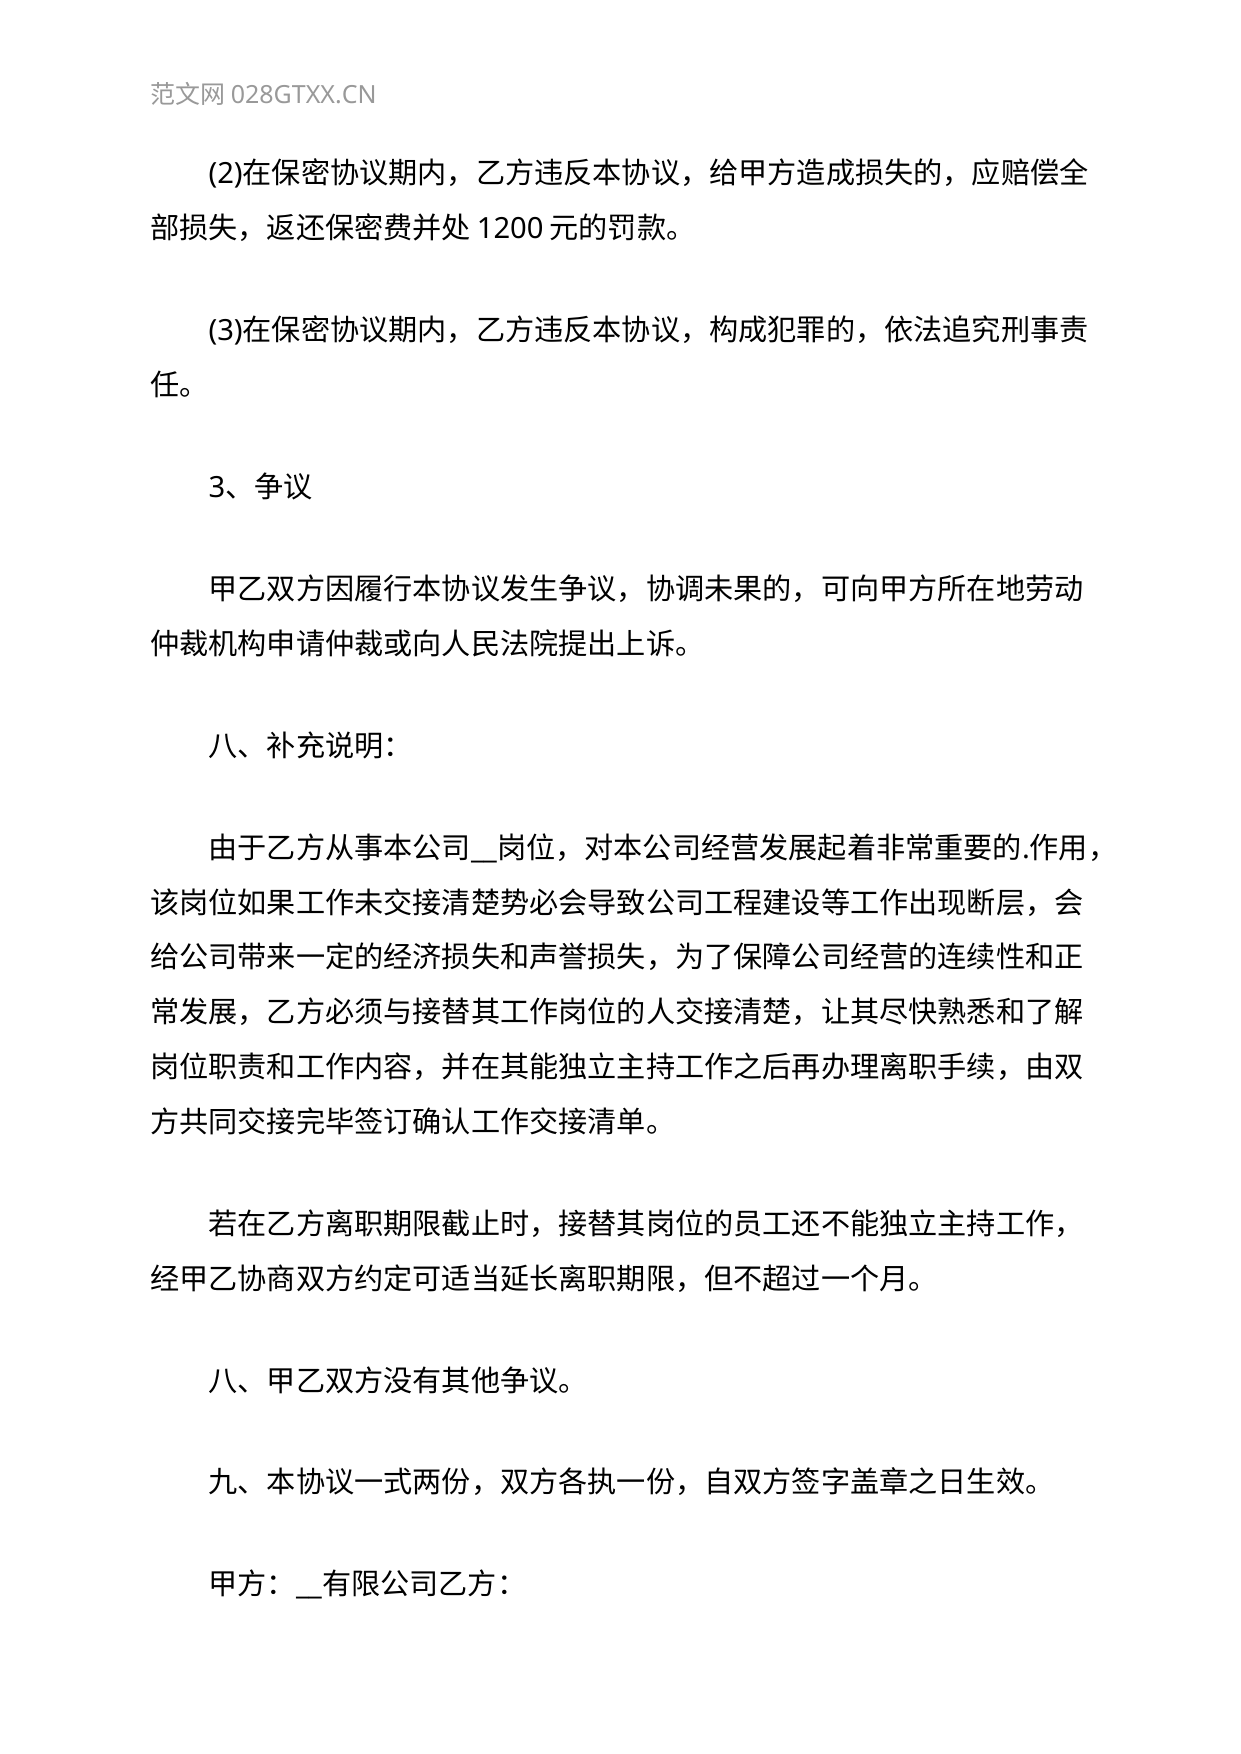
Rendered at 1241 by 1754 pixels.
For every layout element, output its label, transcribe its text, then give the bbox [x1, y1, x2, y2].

text 若在乙方离职期限截止时，接替其岗位的员工还不能独立主持工作，经甲乙协商双方约定可适当延长离职期限，但不超过一个月。 [150, 1201, 1090, 1298]
text 八、甲乙双方没有其他争议。 [150, 1357, 1090, 1399]
text 甲乙双方因履行本协议发生争议，协调未果的，可向甲方所在地劳动仲裁机构申请仲裁或向人民法院提出上诉。 [150, 566, 1090, 663]
text (2)在保密协议期内，乙方违反本协议，给甲方造成损失的，应赔偿全部损失，返还保密费并处1200元的罚款。 [150, 150, 1090, 247]
text 由于乙方从事本公司__岗位，对本公司经营发展起着非常重要的.作用，该岗位如果工作未交接清楚势必会导致公司工程建设等工作出现断层，会给公司带来一定的经济损失和声誉损失，为了保障公司经营的连续性和正常发展，乙方必须与接替其工作岗位的人交接清楚，让其尽快熟悉和了解岗位职责和工作内容，并在其能独立主持工作之后再办理离职手续，由双方共同交接完毕签订确认工作交接清单。 [150, 824, 1090, 1141]
text 甲方：__有限公司乙方： [150, 1561, 1090, 1603]
text 3、争议 [150, 464, 1090, 506]
text (3)在保密协议期内，乙方违反本协议，构成犯罪的，依法追究刑事责任。 [150, 307, 1090, 404]
text 九、本协议一式两份，双方各执一份，自双方签字盖章之日生效。 [150, 1459, 1090, 1501]
text 八、补充说明： [150, 722, 1090, 765]
